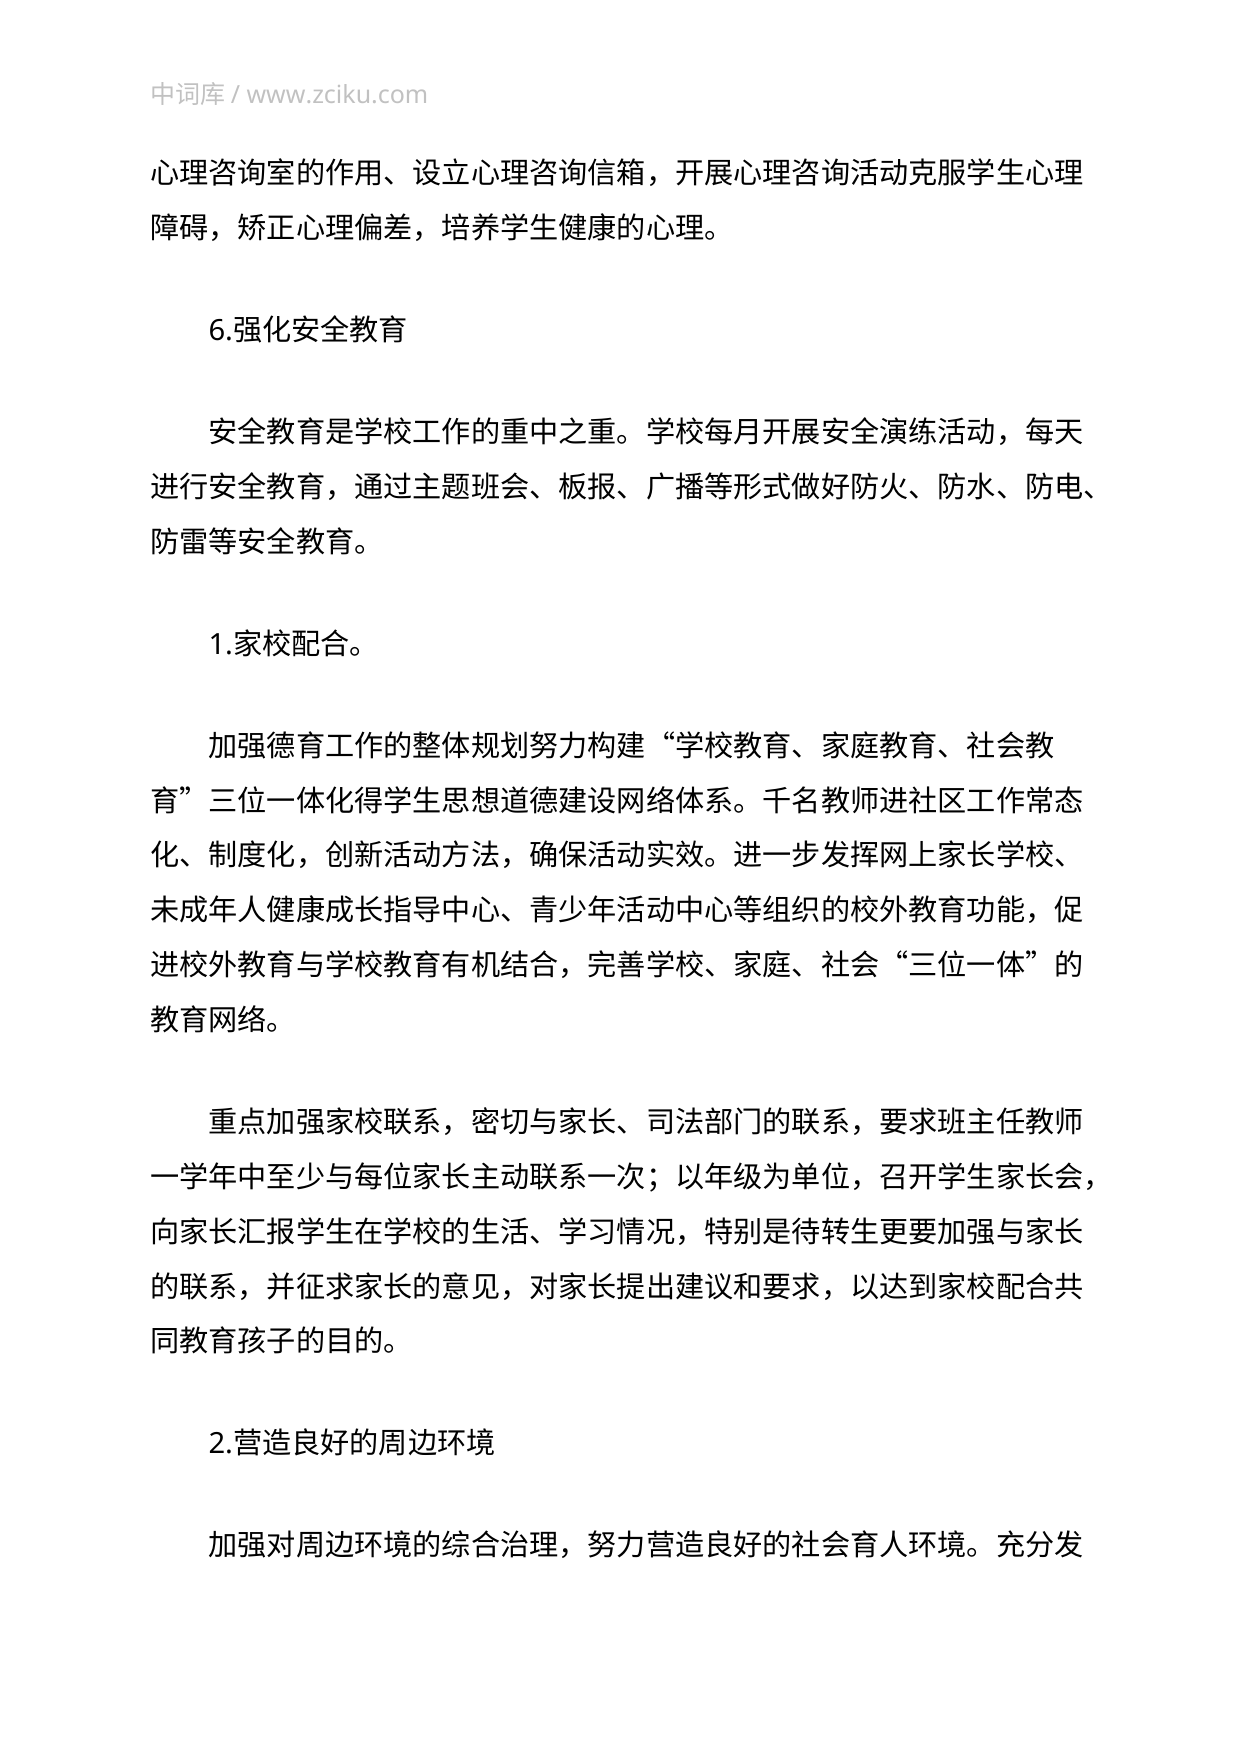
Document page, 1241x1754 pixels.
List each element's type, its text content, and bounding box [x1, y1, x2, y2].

text 加强德育工作的整体规划努力构建“学校教育、家庭教育、社会教育”三位一体化得学生思想道德建设网络体系。千名教师进社区工作常态化、制度化，创新活动方法，确保活动实效。进一步发挥网上家长学校、未成年人健康成长指导中心、青少年活动中心等组织的校外教育功能，促进校外教育与学校教育有机结合，完善学校、家庭、社会“三位一体”的教育网络。 [150, 722, 1090, 1039]
text 1.家校配合。 [150, 620, 1090, 663]
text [150, 1522, 1090, 1564]
text 安全教育是学校工作的重中之重。学校每月开展安全演练活动，每天进行安全教育，通过主题班会、板报、广播等形式做好防火、防水、防电、防雷等安全教育。 [150, 409, 1090, 561]
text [150, 150, 1090, 247]
text 重点加强家校联系，密切与家长、司法部门的联系，要求班主任教师一学年中至少与每位家长主动联系一次；以年级为单位，召开学生家长会，向家长汇报学生在学校的生活、学习情况，特别是待转生更要加强与家长的联系，并征求家长的意见，对家长提出建议和要求，以达到家校配合共同教育孩子的目的。 [150, 1098, 1090, 1360]
text 6.强化安全教育 [150, 307, 1090, 349]
text 2.营造良好的周边环境 [150, 1420, 1090, 1462]
